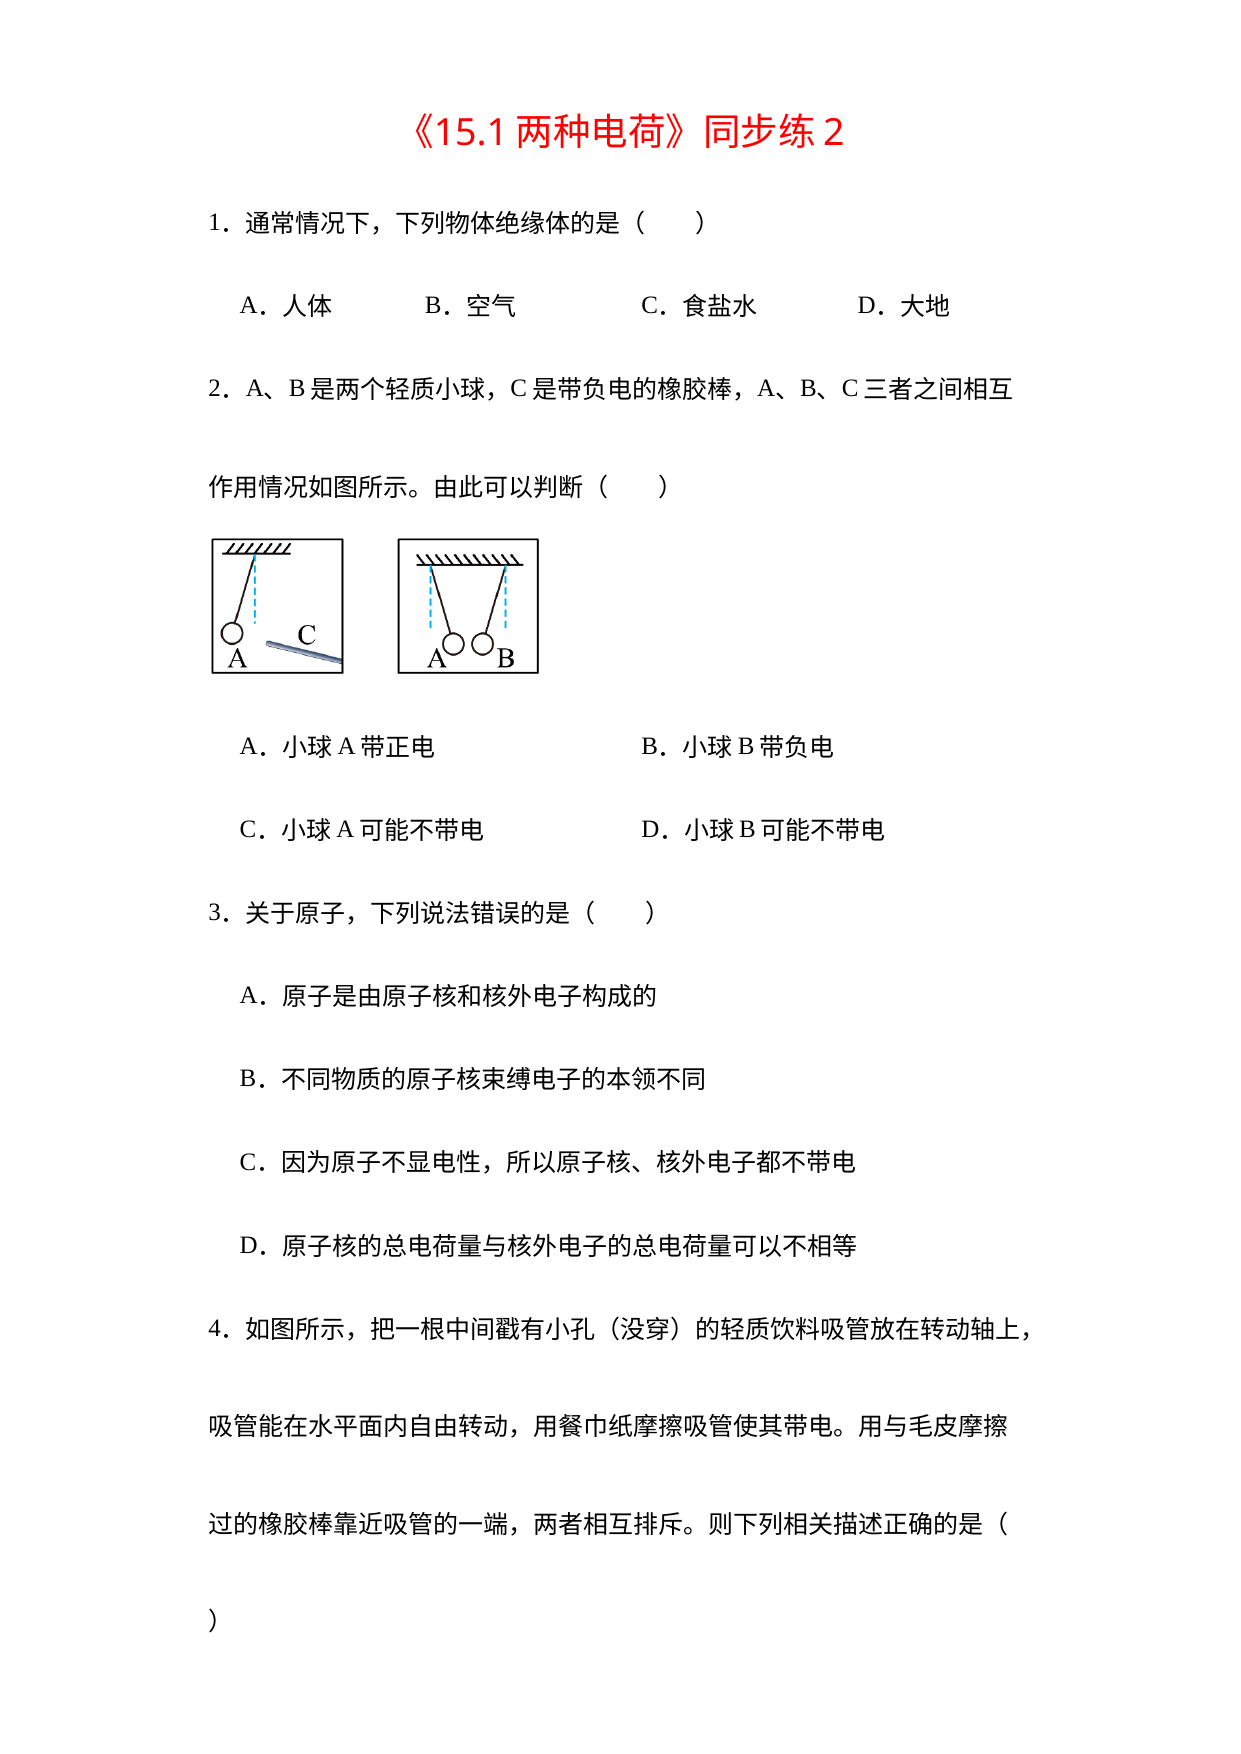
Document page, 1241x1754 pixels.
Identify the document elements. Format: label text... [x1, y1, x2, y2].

text A．原子是由原子核和核外电子构成的 [239, 962, 1032, 1027]
text A．小球A带正电 B．小球B带负电 [239, 713, 1032, 778]
text B．不同物质的原子核束缚电子的本领不同 [239, 1045, 1032, 1110]
text 3．关于原子，下列说法错误的是（ ） [208, 879, 1032, 944]
text C．小球A可能不带电 D．小球B可能不带电 [239, 796, 1032, 861]
text D．原子核的总电荷量与核外电子的总电荷量可以不相等 [239, 1212, 1032, 1277]
text A．人体 B．空气 C．食盐水 D．大地 [239, 272, 1032, 337]
picture [208, 536, 541, 676]
text 2．A、B是两个轻质小球，C是带负电的橡胶棒，A、B、C三者之间相互作用情况如图所示。由此可以判断（ ） [208, 355, 1032, 518]
text 4．如图所示，把一根中间戳有小孔（没穿）的轻质饮料吸管放在转动轴上，吸管能在水平面内自由转动，用餐巾纸摩擦吸管使其带电。用与毛皮摩擦过的橡胶棒靠近吸管的一端，两者相互排斥。则下列相关描述正确的是（ ） [208, 1295, 1032, 1652]
text C．因为原子不显电性，所以原子核、核外电子都不带电 [239, 1128, 1032, 1193]
text 《15.1两种电荷》同步练2 [208, 97, 1032, 162]
text 1．通常情况下，下列物体绝缘体的是（ ） [208, 189, 1032, 254]
